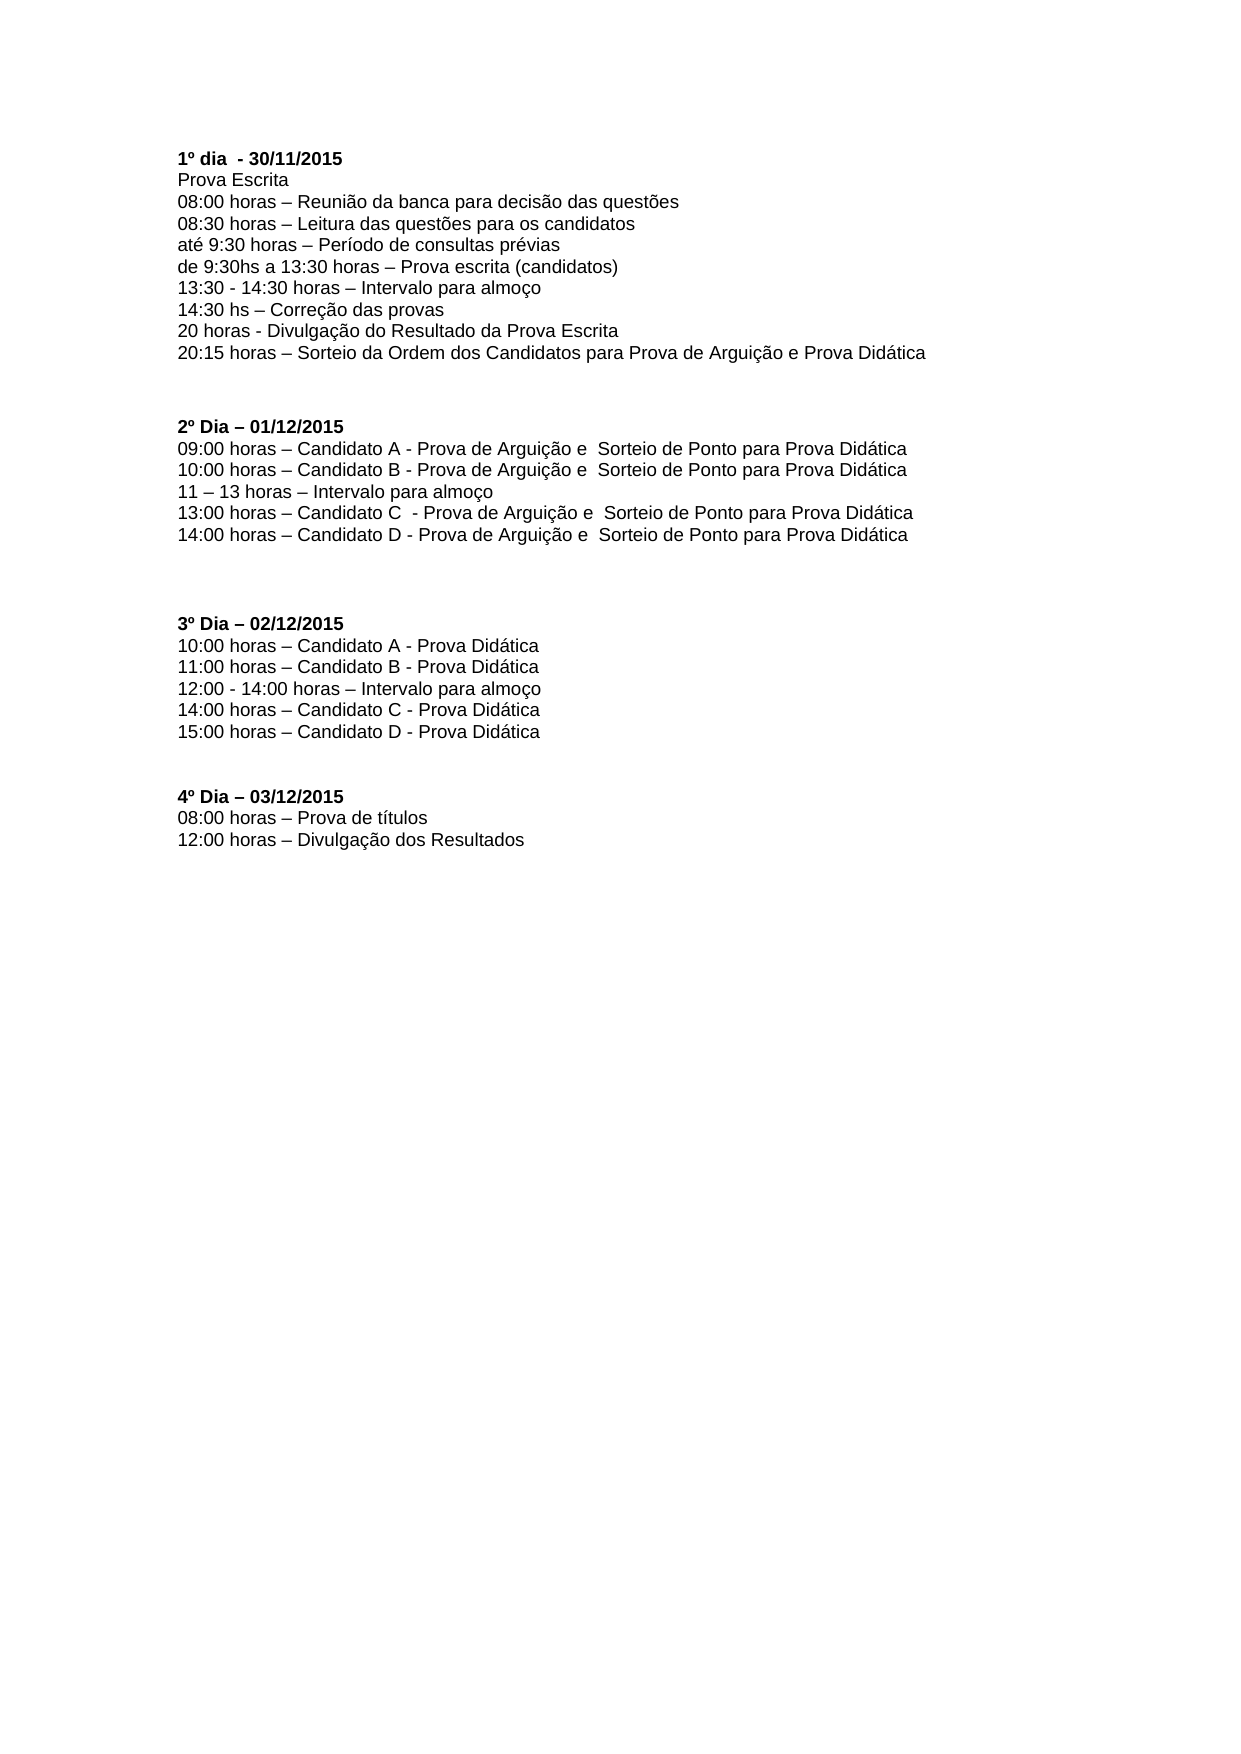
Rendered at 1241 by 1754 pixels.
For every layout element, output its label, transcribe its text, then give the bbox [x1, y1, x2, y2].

text 14:00 horas – Candidato C - Prova Didática [177, 699, 1063, 721]
text 20 horas - Divulgação do Resultado da Prova Escrita [177, 320, 1063, 342]
text 14:00 horas – Candidato D - Prova de Arguição e Sorteio de Ponto para Prova Didática [177, 524, 1063, 545]
text 08:00 horas – Reunião da banca para decisão das questões [177, 191, 1063, 212]
text 13:00 horas – Candidato C - Prova de Arguição e Sorteio de Ponto para Prova Didática [177, 502, 1063, 524]
text 11:00 horas – Candidato B - Prova Didática [177, 656, 1063, 678]
text de 9:30hs a 13:30 horas – Prova escrita (candidatos) [177, 255, 1063, 277]
text 12:00 horas – Divulgação dos Resultados [177, 828, 1063, 850]
text 14:30 hs – Correção das provas [177, 298, 1063, 320]
text 15:00 horas – Candidato D - Prova Didática [177, 721, 1063, 742]
text 4º Dia – 03/12/2015 [177, 785, 1063, 807]
text 08:30 horas – Leitura das questões para os candidatos [177, 212, 1063, 234]
text 11 – 13 horas – Intervalo para almoço [177, 481, 1063, 502]
text 20:15 horas – Sorteio da Ordem dos Candidatos para Prova de Arguição e Prova Didática [177, 342, 1063, 363]
text 2º Dia – 01/12/2015 [177, 416, 1063, 437]
text Prova Escrita [177, 169, 1063, 191]
text até 9:30 horas – Período de consultas prévias [177, 234, 1063, 255]
text 1º dia - 30/11/2015 [177, 148, 1063, 169]
text 09:00 horas – Candidato A - Prova de Arguição e Sorteio de Ponto para Prova Didática [177, 437, 1063, 459]
text 10:00 horas – Candidato A - Prova Didática [177, 634, 1063, 656]
text 13:30 - 14:30 horas – Intervalo para almoço [177, 277, 1063, 298]
text 10:00 horas – Candidato B - Prova de Arguição e Sorteio de Ponto para Prova Didática [177, 459, 1063, 481]
text 08:00 horas – Prova de títulos [177, 807, 1063, 828]
text 12:00 - 14:00 horas – Intervalo para almoço [177, 678, 1063, 699]
text 3º Dia – 02/12/2015 [177, 613, 1063, 634]
